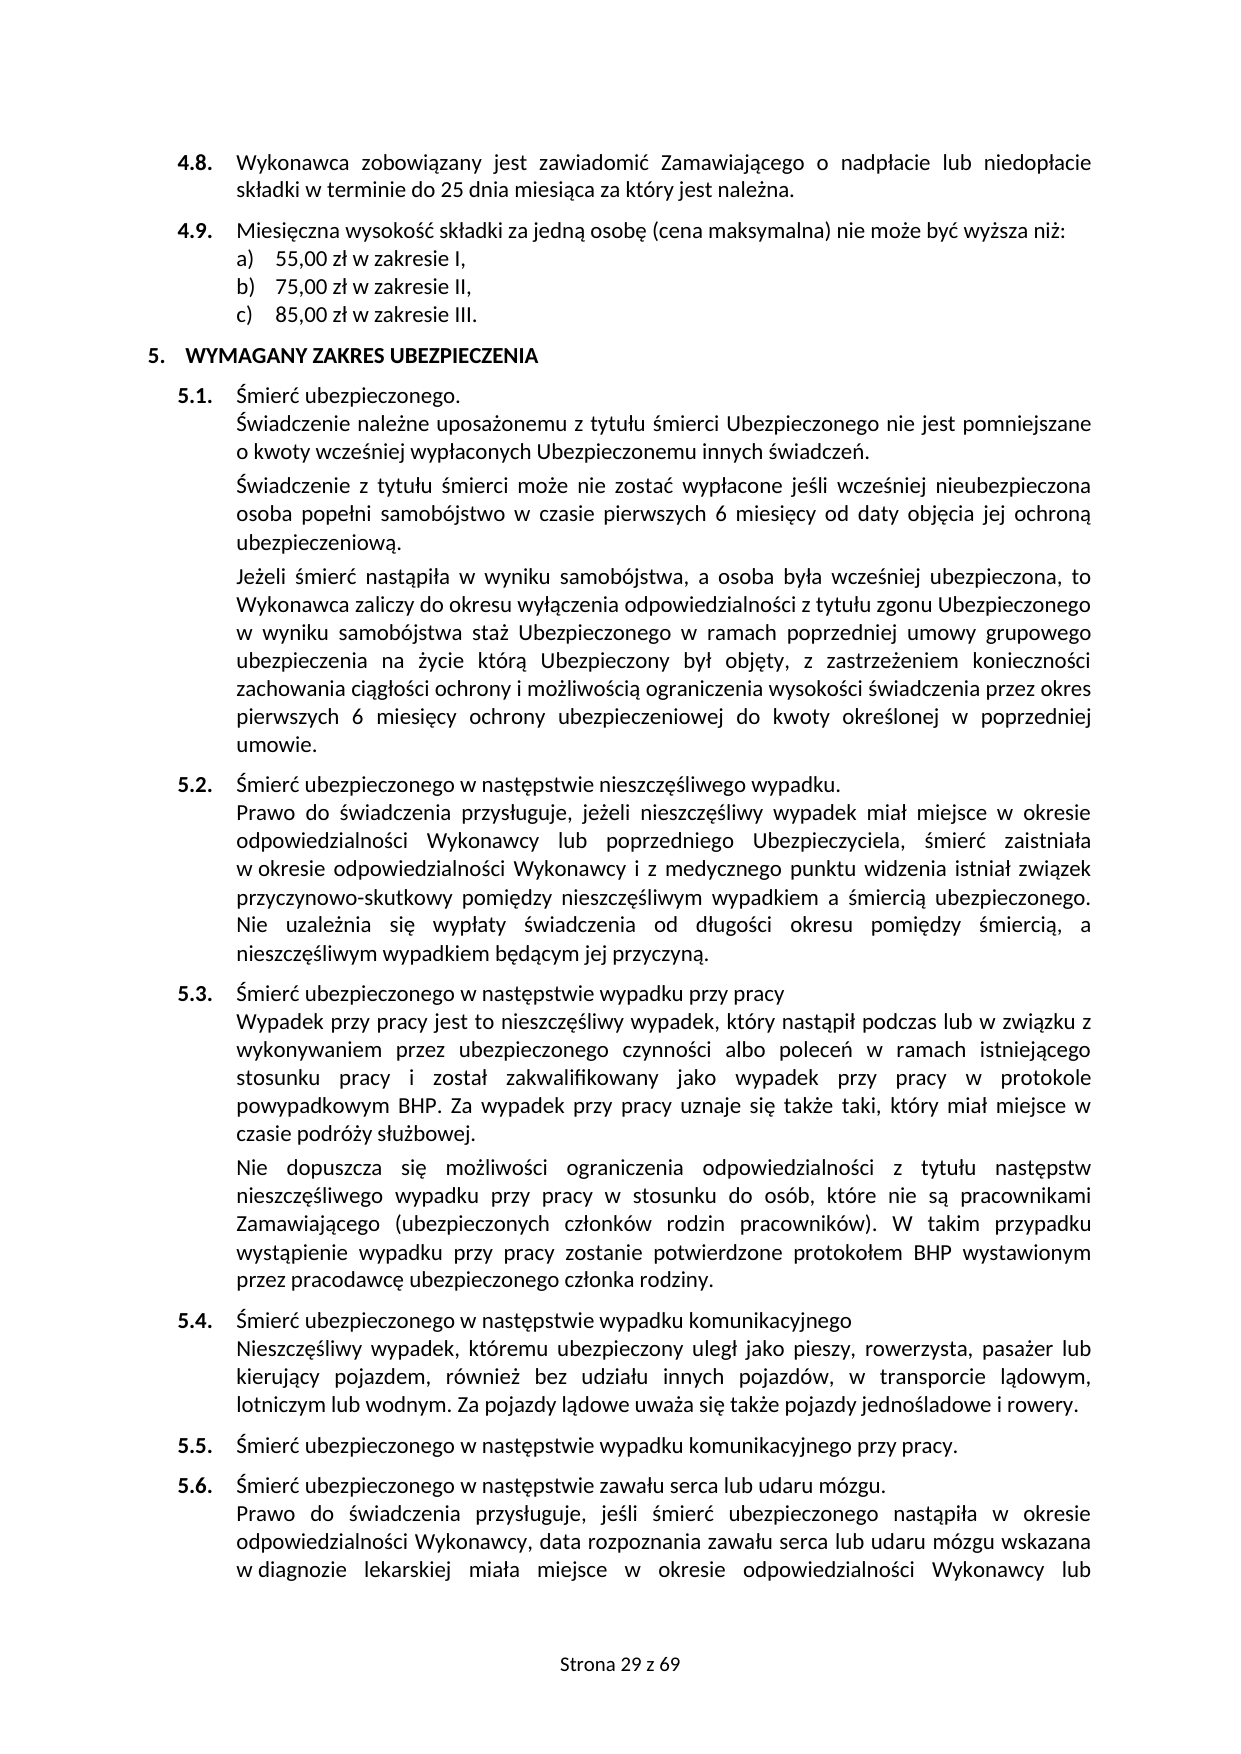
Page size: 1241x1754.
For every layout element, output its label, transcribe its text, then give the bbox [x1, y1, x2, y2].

list Śmierć ubezpieczonego. [177, 381, 1093, 409]
list Śmierć ubezpieczonego w następstwie wypadku komunikacyjnego przy pracy. [177, 1431, 1093, 1459]
text Świadczenie należne uposażonemu z tytułu śmierci Ubezpieczonego nie jest pomniejszane o kwoty wcześniej wypłaconych Ubezpieczonemu innych świadczeń. [236, 409, 1093, 465]
text Nie dopuszcza się możliwości ograniczenia odpowiedzialności z tytułu następstw nieszczęśliwego wypadku przy pracy w stosunku do osób, które nie są pracownikami Zamawiającego (ubezpieczonych członków rodzin pracowników). W takim przypadku wystąpienie wypadku przy pracy zostanie potwierdzone protokołem BHP wystawionym przez pracodawcę ubezpieczonego członka rodziny. [236, 1153, 1093, 1294]
list 55,00 zł w zakresie I, [236, 244, 1093, 272]
list Wykonawca zobowiązany jest zawiadomić Zamawiającego o nadpłacie lub niedopłacie składki w terminie do 25 dnia miesiąca za który jest należna. [177, 148, 1093, 204]
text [236, 1499, 1093, 1583]
list Śmierć ubezpieczonego w następstwie wypadku przy pracy [177, 979, 1093, 1007]
text Wypadek przy pracy jest to nieszczęśliwy wypadek, który nastąpił podczas lub w związku z wykonywaniem przez ubezpieczonego czynności albo poleceń w ramach istniejącego stosunku pracy i został zakwalifikowany jako wypadek przy pracy w protokole powypadkowym BHP. Za wypadek przy pracy uznaje się także taki, który miał miejsce w czasie podróży służbowej. [236, 1007, 1093, 1147]
text Jeżeli śmierć nastąpiła w wyniku samobójstwa, a osoba była wcześniej ubezpieczona, to Wykonawca zaliczy do okresu wyłączenia odpowiedzialności z tytułu zgonu Ubezpieczonego w wyniku samobójstwa staż Ubezpieczonego w ramach poprzedniej umowy grupowego ubezpieczenia na życie którą Ubezpieczony był objęty, z zastrzeżeniem konieczności zachowania ciągłości ochrony i możliwością ograniczenia wysokości świadczenia przez okres pierwszych 6 miesięcy ochrony ubezpieczeniowej do kwoty określonej w poprzedniej umowie. [236, 562, 1093, 758]
list Miesięczna wysokość składki za jedną osobę (cena maksymalna) nie może być wyższa niż: [177, 216, 1093, 244]
text Prawo do świadczenia przysługuje, jeżeli nieszczęśliwy wypadek miał miejsce w okresie odpowiedzialności Wykonawcy lub poprzedniego Ubezpieczyciela, śmierć zaistniała w okresie odpowiedzialności Wykonawcy i z medycznego punktu widzenia istniał związek przyczynowo-skutkowy pomiędzy nieszczęśliwym wypadkiem a śmiercią ubezpieczonego. Nie uzależnia się wypłaty świadczenia od długości okresu pomiędzy śmiercią, a nieszczęśliwym wypadkiem będącym jej przyczyną. [236, 798, 1093, 967]
text Świadczenie z tytułu śmierci może nie zostać wypłacone jeśli wcześniej nieubezpieczona osoba popełni samobójstwo w czasie pierwszych 6 miesięcy od daty objęcia jej ochroną ubezpieczeniową. [236, 472, 1093, 556]
text Nieszczęśliwy wypadek, któremu ubezpieczony uległ jako pieszy, rowerzysta, pasażer lub kierujący pojazdem, również bez udziału innych pojazdów, w transporcie lądowym, lotniczym lub wodnym. Za pojazdy lądowe uważa się także pojazdy jednośladowe i rowery. [236, 1334, 1093, 1418]
list 85,00 zł w zakresie III. [236, 300, 1093, 328]
list WYMAGANY ZAKRES UBEZPIECZENIA [148, 341, 1093, 369]
list 75,00 zł w zakresie II, [236, 272, 1093, 300]
list Śmierć ubezpieczonego w następstwie nieszczęśliwego wypadku. [177, 771, 1093, 798]
list Śmierć ubezpieczonego w następstwie zawału serca lub udaru mózgu. [177, 1471, 1093, 1499]
list Śmierć ubezpieczonego w następstwie wypadku komunikacyjnego [177, 1306, 1093, 1334]
